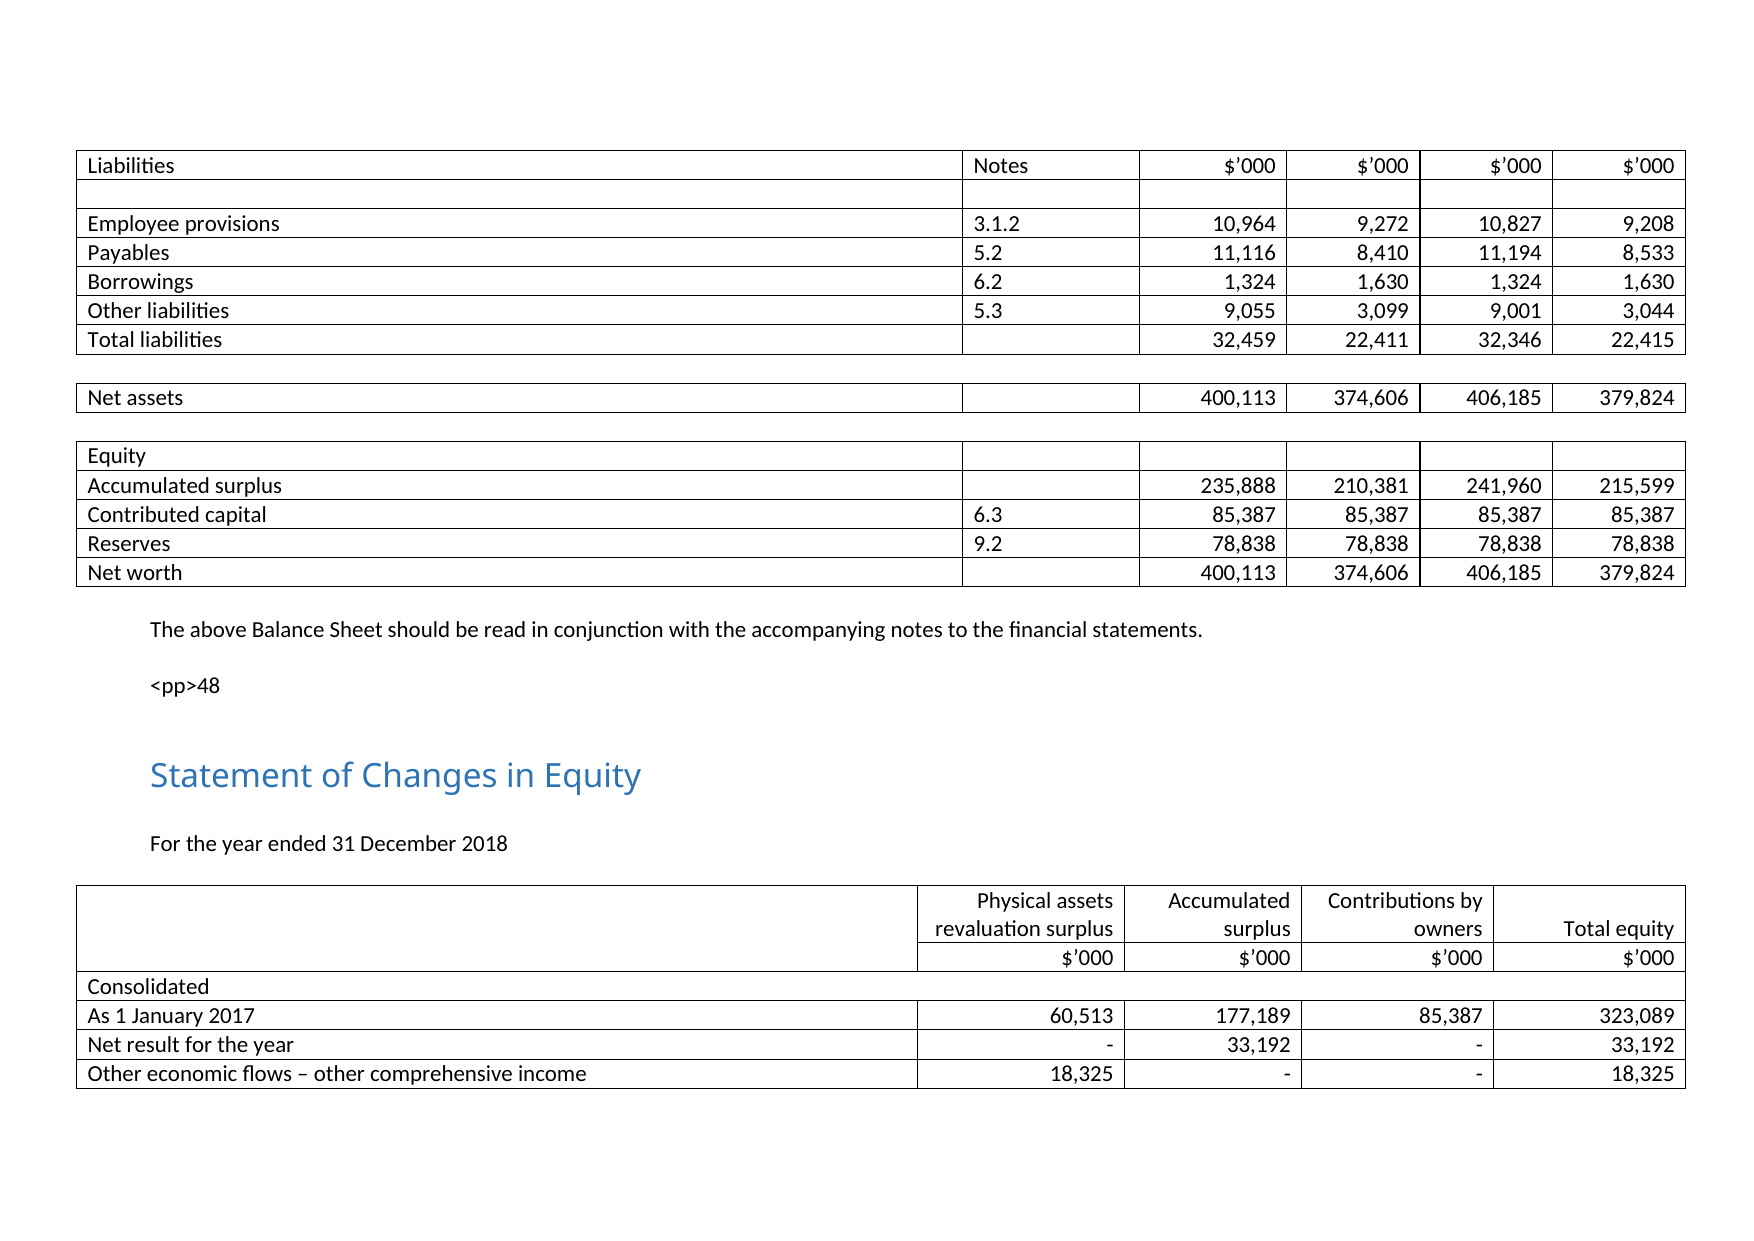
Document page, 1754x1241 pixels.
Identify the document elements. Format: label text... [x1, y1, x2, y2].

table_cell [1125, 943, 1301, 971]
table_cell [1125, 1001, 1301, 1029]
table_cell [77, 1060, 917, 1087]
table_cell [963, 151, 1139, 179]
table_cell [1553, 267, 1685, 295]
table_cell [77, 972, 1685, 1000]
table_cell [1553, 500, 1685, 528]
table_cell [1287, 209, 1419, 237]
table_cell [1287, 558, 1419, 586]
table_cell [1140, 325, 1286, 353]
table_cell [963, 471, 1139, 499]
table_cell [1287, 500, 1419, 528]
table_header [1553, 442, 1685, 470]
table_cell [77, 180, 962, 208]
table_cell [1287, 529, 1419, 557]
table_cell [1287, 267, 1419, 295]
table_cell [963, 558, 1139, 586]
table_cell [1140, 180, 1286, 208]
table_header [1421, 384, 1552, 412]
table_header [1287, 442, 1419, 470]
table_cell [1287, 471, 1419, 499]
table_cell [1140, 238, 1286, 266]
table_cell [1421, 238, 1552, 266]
text The above Balance Sheet should be read in conjunction with the accompanying notes to the financial statements. [150, 615, 1604, 643]
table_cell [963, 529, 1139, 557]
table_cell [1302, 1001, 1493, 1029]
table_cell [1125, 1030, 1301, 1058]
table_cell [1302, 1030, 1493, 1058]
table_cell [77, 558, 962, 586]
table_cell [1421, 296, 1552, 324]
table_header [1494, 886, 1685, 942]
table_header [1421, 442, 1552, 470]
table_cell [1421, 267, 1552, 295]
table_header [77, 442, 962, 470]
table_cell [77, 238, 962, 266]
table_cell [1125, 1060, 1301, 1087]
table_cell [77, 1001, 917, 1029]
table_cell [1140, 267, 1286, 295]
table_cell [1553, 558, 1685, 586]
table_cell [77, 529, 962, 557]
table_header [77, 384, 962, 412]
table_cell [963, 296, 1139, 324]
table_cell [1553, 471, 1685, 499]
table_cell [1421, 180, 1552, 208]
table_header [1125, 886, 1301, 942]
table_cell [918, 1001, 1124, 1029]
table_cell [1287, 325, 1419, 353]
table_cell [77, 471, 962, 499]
text <pp>48 [150, 671, 1604, 699]
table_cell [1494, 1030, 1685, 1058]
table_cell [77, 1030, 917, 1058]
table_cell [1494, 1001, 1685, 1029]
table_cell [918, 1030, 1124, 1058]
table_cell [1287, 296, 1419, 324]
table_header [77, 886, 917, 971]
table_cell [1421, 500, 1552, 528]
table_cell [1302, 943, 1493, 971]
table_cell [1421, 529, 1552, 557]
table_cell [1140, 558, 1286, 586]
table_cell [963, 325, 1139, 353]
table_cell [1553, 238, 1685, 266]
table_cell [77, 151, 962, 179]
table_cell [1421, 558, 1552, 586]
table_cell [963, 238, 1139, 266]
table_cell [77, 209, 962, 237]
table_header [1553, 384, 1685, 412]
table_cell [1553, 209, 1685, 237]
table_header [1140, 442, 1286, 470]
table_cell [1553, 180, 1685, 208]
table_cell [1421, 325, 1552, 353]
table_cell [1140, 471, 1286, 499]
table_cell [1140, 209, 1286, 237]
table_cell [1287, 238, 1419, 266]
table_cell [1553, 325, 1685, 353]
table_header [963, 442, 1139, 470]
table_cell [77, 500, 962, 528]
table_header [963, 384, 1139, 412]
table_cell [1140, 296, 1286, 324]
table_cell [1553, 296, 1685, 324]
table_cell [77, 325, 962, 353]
text For the year ended 31 December 2018 [150, 829, 1604, 857]
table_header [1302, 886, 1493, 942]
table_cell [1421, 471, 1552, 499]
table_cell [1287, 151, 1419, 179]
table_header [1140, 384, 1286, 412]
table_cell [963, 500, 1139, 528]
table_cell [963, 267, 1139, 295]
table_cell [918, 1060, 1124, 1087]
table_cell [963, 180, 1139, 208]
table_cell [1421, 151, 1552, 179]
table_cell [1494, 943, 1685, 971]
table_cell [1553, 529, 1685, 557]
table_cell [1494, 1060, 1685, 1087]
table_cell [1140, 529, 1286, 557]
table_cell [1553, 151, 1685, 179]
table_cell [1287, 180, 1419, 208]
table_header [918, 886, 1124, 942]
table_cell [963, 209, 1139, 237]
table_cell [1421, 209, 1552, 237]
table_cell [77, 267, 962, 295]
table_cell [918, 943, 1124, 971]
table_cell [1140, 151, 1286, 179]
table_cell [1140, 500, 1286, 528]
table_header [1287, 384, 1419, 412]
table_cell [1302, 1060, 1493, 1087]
subtitle Statement of Changes in Equity [150, 752, 1604, 797]
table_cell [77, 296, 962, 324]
